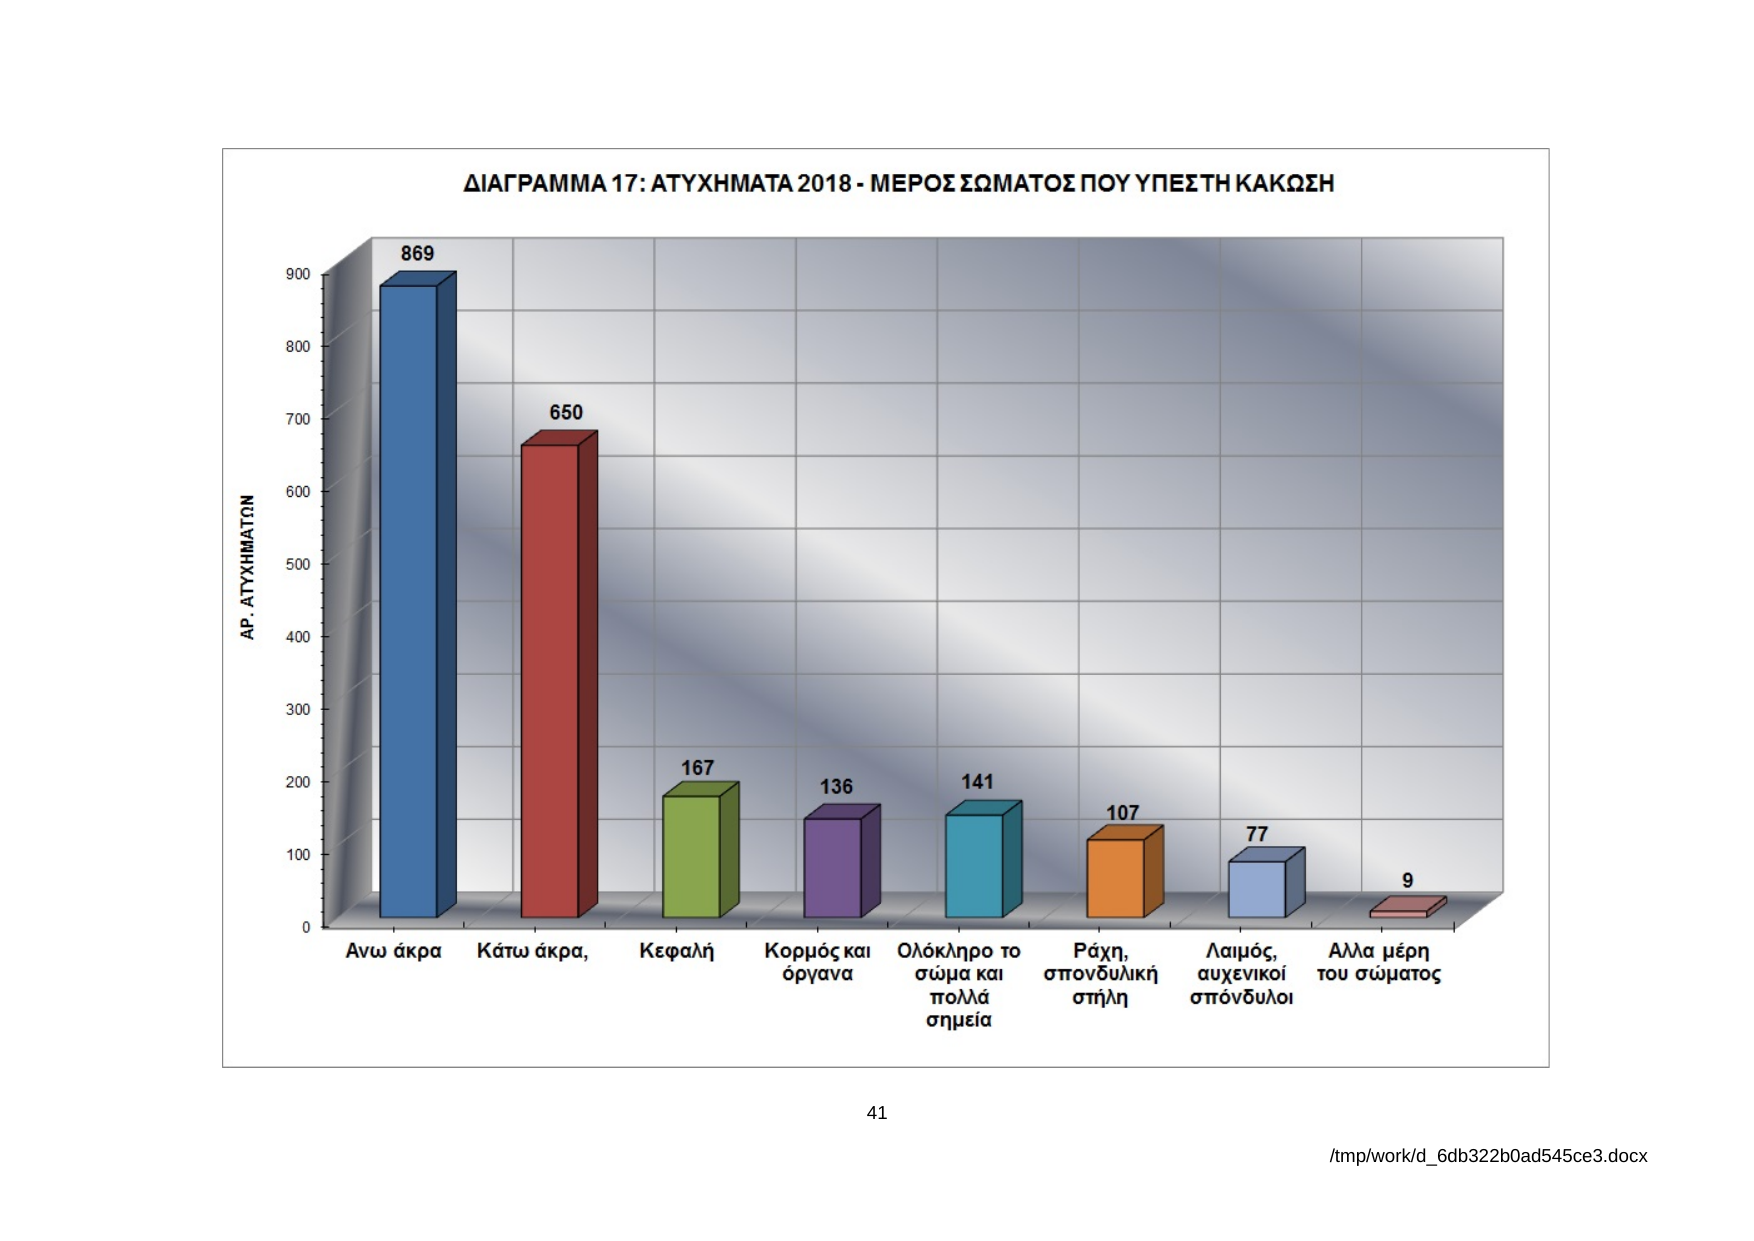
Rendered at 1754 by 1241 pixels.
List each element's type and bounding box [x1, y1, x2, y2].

picture [222, 148, 1550, 1068]
